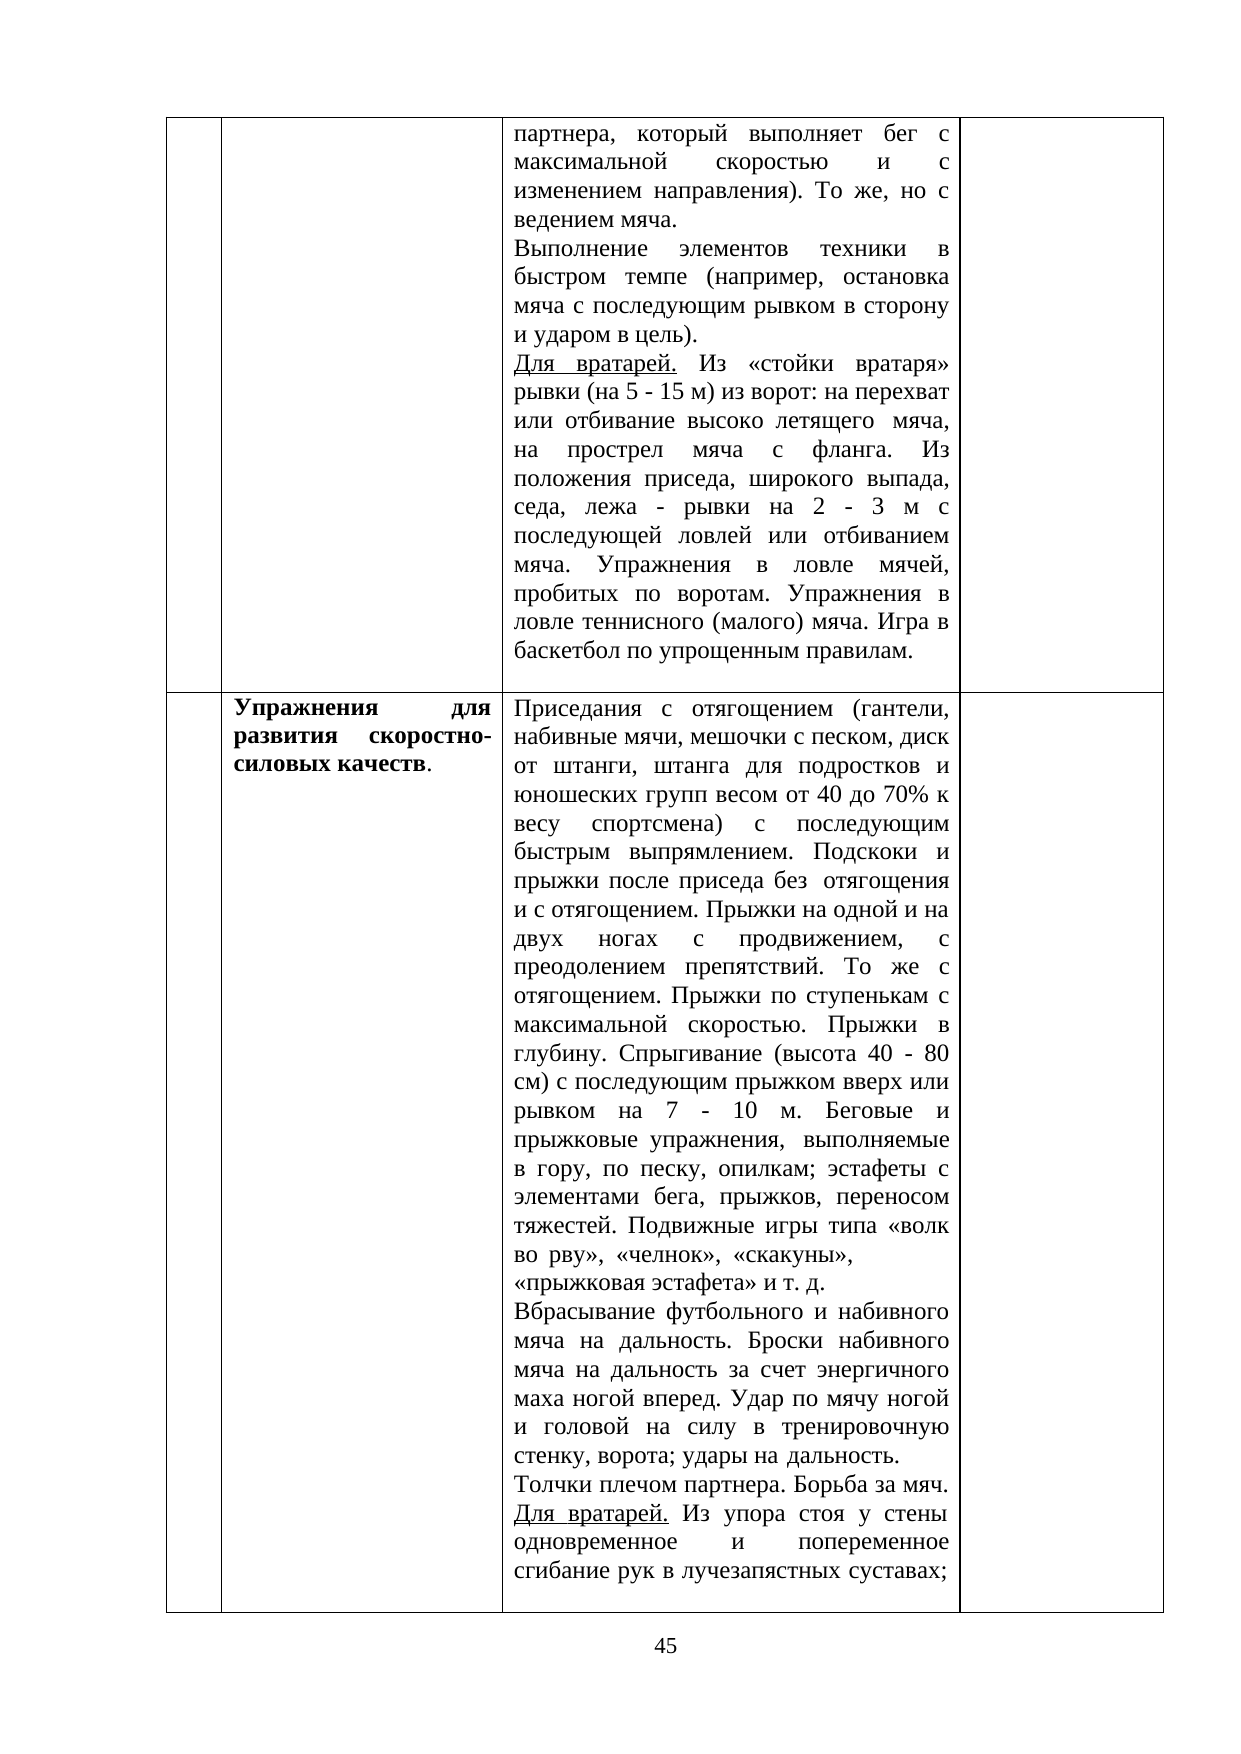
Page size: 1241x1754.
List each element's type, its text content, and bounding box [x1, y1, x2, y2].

table_header [961, 118, 1163, 692]
table_cell Упражнения для развития скоростно- силовых качеств. [222, 693, 502, 1612]
table_header [222, 118, 502, 692]
table_cell [167, 693, 221, 1612]
table_header партнера, который выполняет бег с максимальной скоростью и с изменением направления). То же, но с ведением мяча. Выполнение элементов техники в быстром темпе (например, остановка мяча с последующим рывком в сторону и ударом в цель). Для вратарей. Из «стойки вратаря» рывки (на 5 - 15 м) из ворот: на перехват или отбивание высоко летящего мяча, на прострел мяча с фланга. Из положения приседа, широкого выпада, седа, лежа - рывки на 2 - 3 м с последующей ловлей или отбиванием мяча. Упражнения в ловле мячей, пробитых по воротам. Упражнения в ловле теннисного (малого) мяча. Игра в баскетбол по упрощенным правилам. [503, 118, 959, 692]
table_cell [961, 693, 1163, 1612]
table_header [167, 118, 221, 692]
table_cell Приседания с отягощением (гантели, набивные мячи, мешочки с песком, диск от штанги, штанга для подростков и юношеских групп весом от 40 до 70% к весу спортсмена) с последующим быстрым выпрямлением. Подскоки и прыжки после приседа без отягощения и с отягощением. Прыжки на одной и на двух ногах с продвижением, с преодолением препятствий. То же с отягощением. Прыжки по ступенькам с максимальной скоростью. Прыжки в глубину. Спрыгивание (высота 40 - 80 см) с последующим прыжком вверх или рывком на 7 - 10 м. Беговые и прыжковые упражнения, выполняемые в гору, по песку, опилкам; эстафеты с элементами бега, прыжков, переносом тяжестей. Подвижные игры типа «волк во рву», «челнок», «скакуны», «прыжковая эстафета» и т. д. Вбрасывание футбольного и набивного мяча на дальность. Броски набивного мяча на дальность за счет энергичного маха ногой вперед. Удар по мячу ногой и головой на силу в тренировочную стенку, ворота; удары на дальность. Толчки плечом партнера. Борьба за мяч. Для вратарей. Из упора стоя у стены одновременное и попеременное сгибание рук в лучезапястных суставах; [503, 693, 959, 1612]
